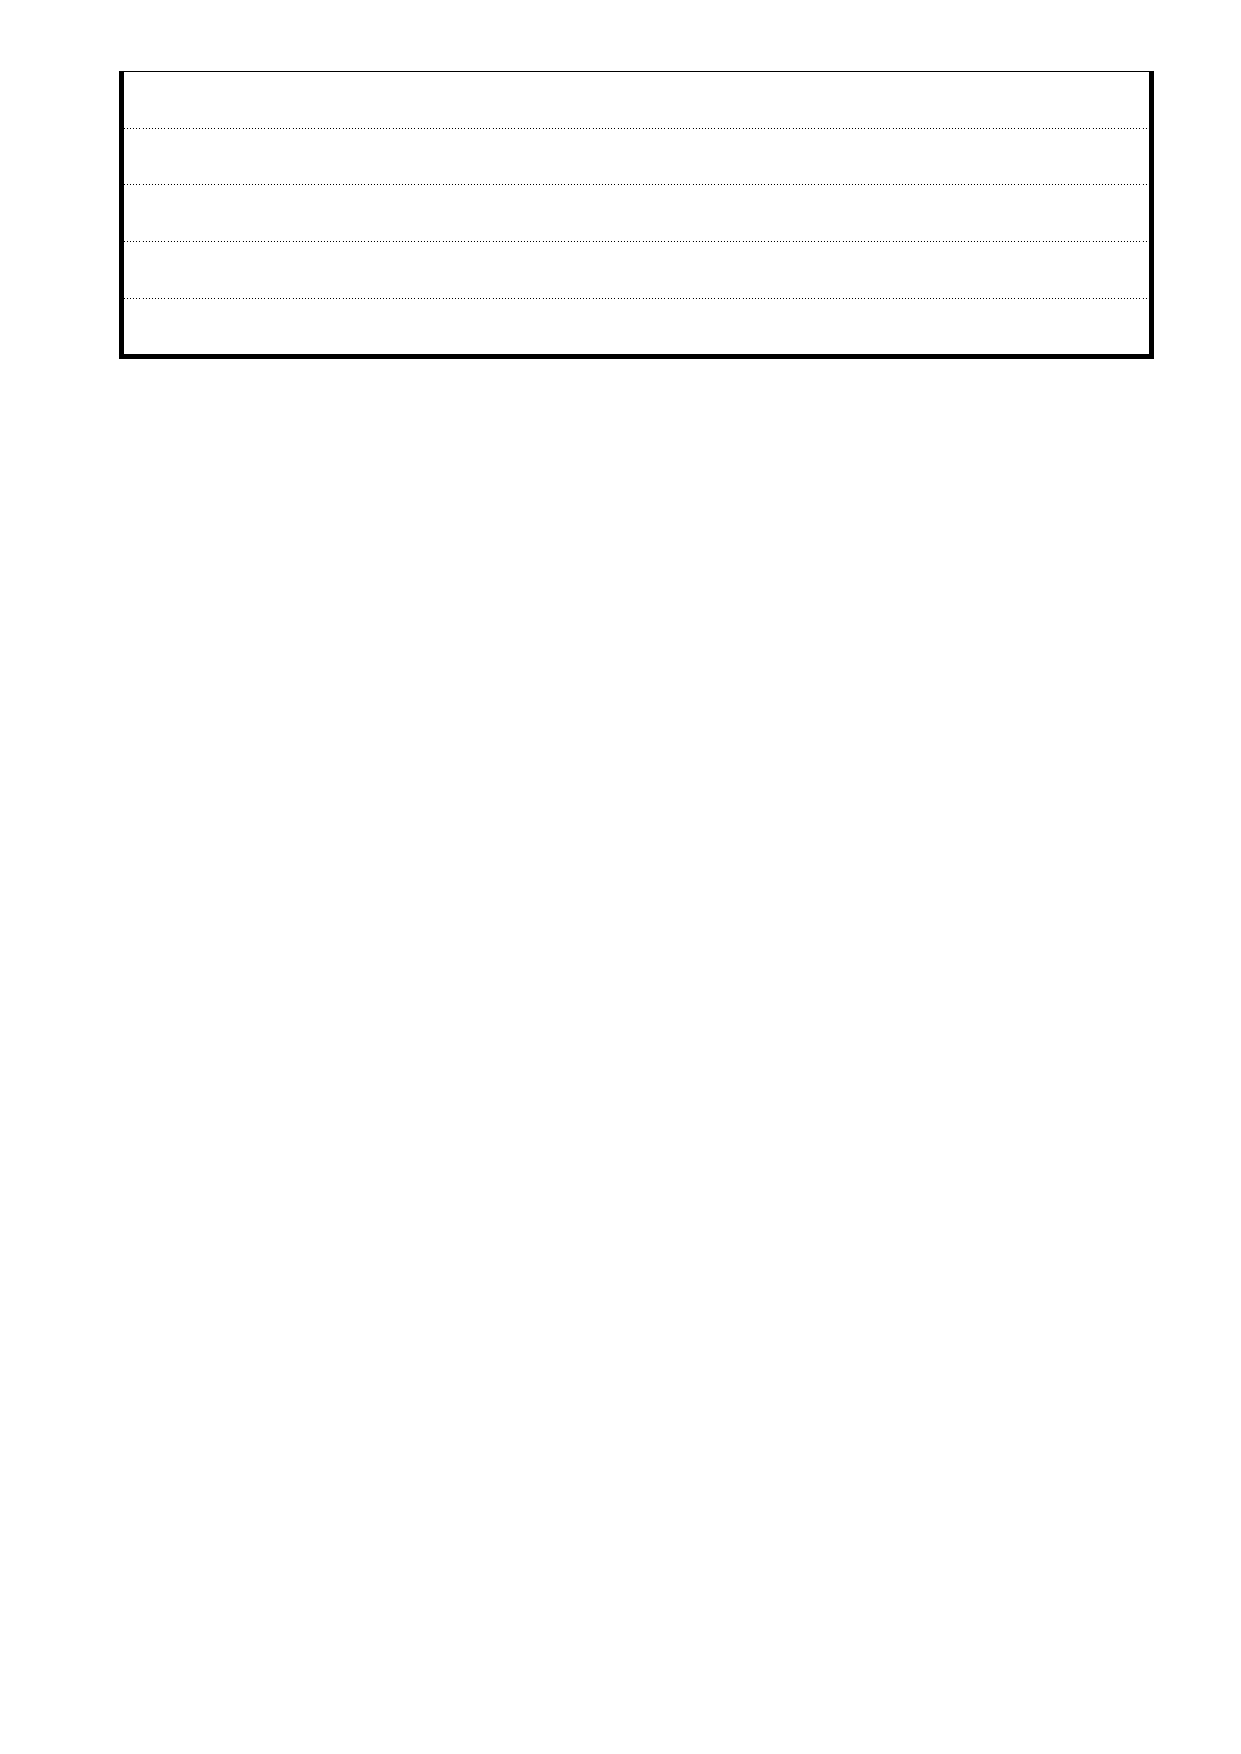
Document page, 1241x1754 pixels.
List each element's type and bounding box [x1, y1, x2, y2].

table_cell [124, 241, 1149, 297]
table_cell [124, 128, 1149, 184]
table_cell [124, 298, 1149, 354]
table_cell [124, 184, 1149, 241]
table_cell [124, 72, 1149, 127]
